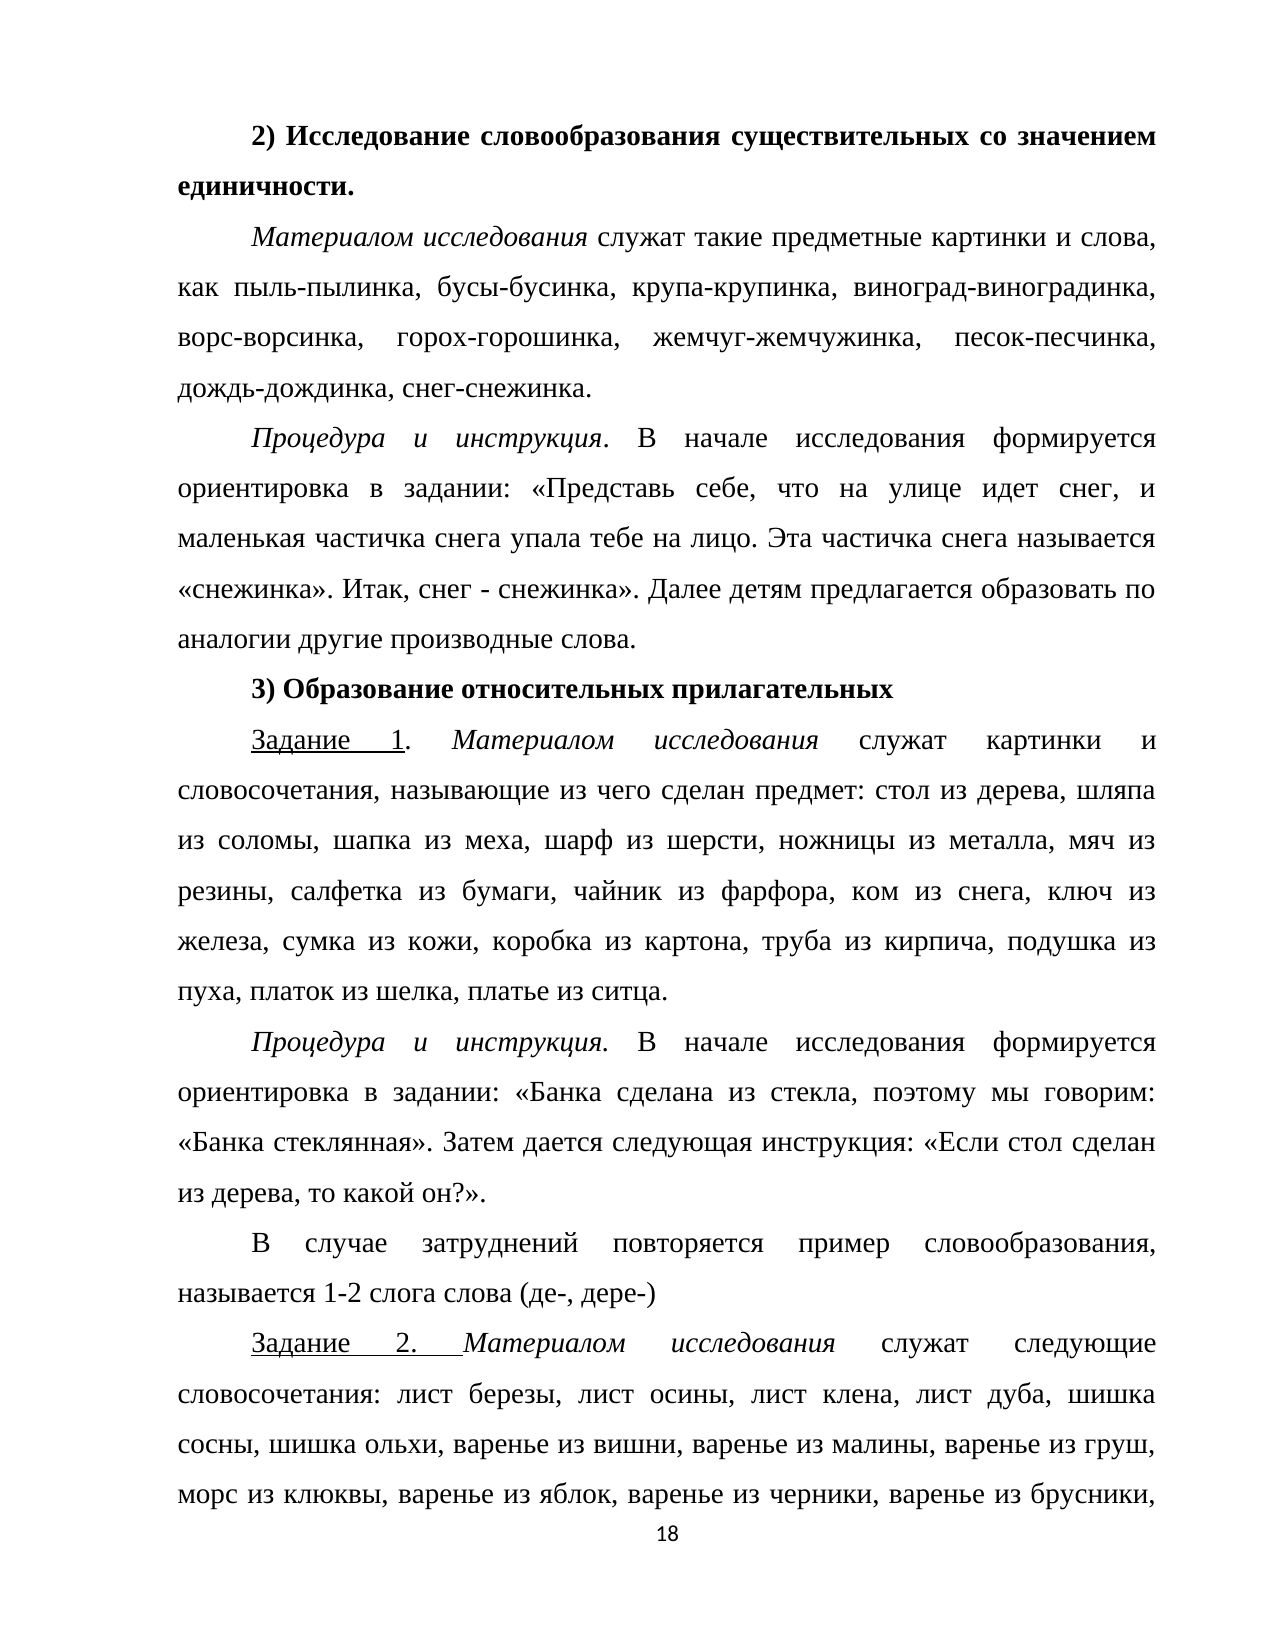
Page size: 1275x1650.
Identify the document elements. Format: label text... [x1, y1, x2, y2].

text В случае затруднений повторяется пример словообразования, называется 1-2 слога слова (де-, дере-) [177, 1225, 1157, 1309]
text Задание 1. Материалом исследования служат картинки и словосочетания, называющие из чего сделан предмет: стол из дерева, шляпа из соломы, шапка из меха, шарф из шерсти, ножницы из металла, мяч из резины, салфетка из бумаги, чайник из фарфора, ком из снега, ключ из железа, сумка из кожи, коробка из картона, труба из кирпича, подушка из пуха, платок из шелка, платье из ситца. [177, 722, 1157, 1007]
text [177, 1326, 1157, 1510]
text Процедура и инструкция. В начале исследования формируется ориентировка в задании: «Банка сделана из стекла, поэтому мы говорим: «Банка стеклянная». Затем дается следующая инструкция: «Если стол сделан из дерева, то какой он?». [177, 1024, 1157, 1208]
text 2) Исследование словообразования существительных со значением единичности. [177, 118, 1157, 202]
text Процедура и инструкция. В начале исследования формируется ориентировка в задании: «Представь себе, что на улице идет снег, и маленькая частичка снега упала тебе на лицо. Эта частичка снега называется «снежинка». Итак, снег - снежинка». Далее детям предлагается образовать по аналогии другие производные слова. [177, 420, 1157, 655]
text Материалом исследования служат такие предметные картинки и слова, как пыль-пылинка, бусы-бусинка, крупа-крупинка, виноград-виноградинка, ворс-ворсинка, горох-горошинка, жемчуг-жемчужинка, песок-песчинка, дождь-дождинка, снег-снежинка. [177, 219, 1157, 403]
text 3) Образование относительных прилагательных [177, 672, 1157, 705]
